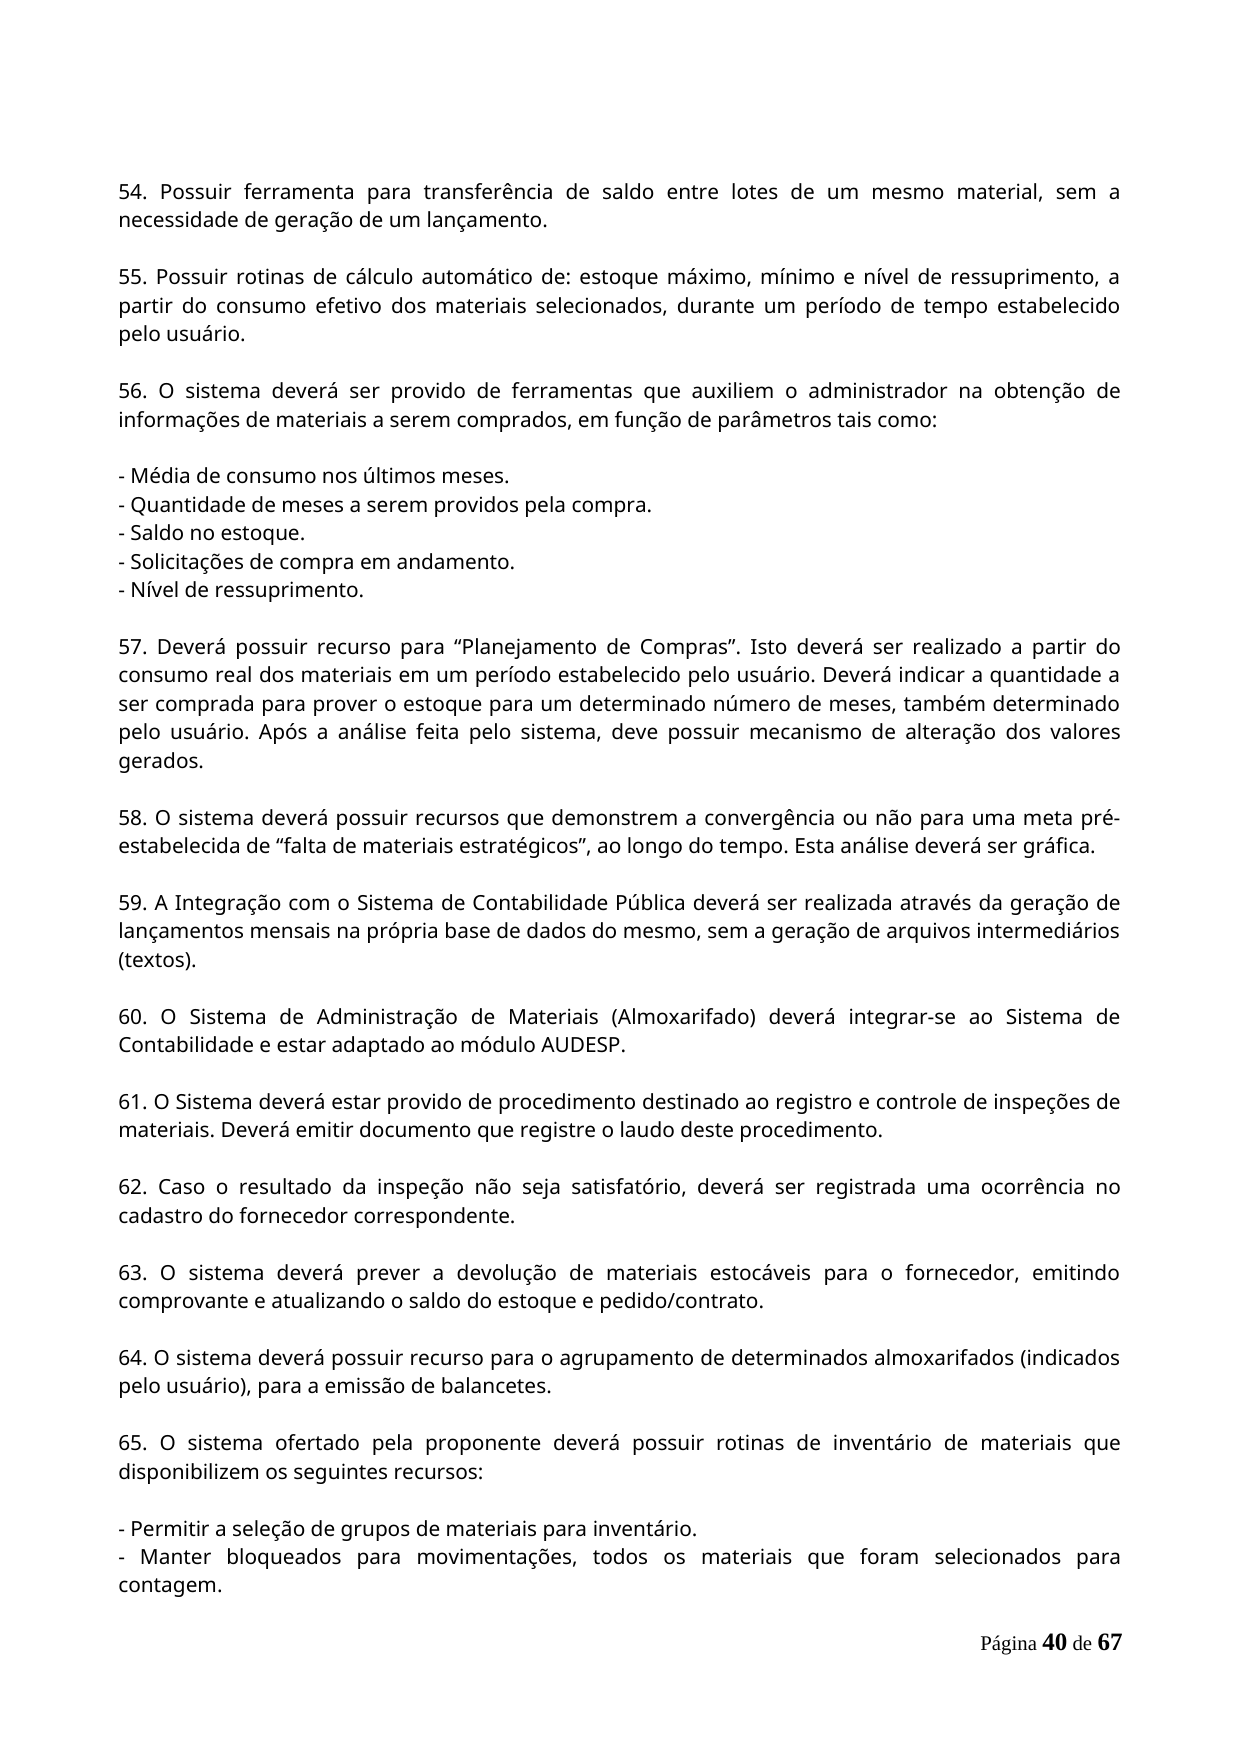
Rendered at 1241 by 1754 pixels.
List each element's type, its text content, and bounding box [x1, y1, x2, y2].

text 58. O sistema deverá possuir recursos que demonstrem a convergência ou não para uma meta pré-estabelecida de “falta de materiais estratégicos”, ao longo do tempo. Esta análise deverá ser gráfica. [118, 803, 1122, 860]
list - Permitir a seleção de grupos de materiais para inventário. [118, 1514, 1122, 1542]
text 56. O sistema deverá ser provido de ferramentas que auxiliem o administrador na obtenção de informações de materiais a serem comprados, em função de parâmetros tais como: [118, 376, 1122, 433]
text 65. O sistema ofertado pela proponente deverá possuir rotinas de inventário de materiais que disponibilizem os seguintes recursos: [118, 1428, 1122, 1485]
list - Solicitações de compra em andamento. [118, 547, 1122, 575]
text 64. O sistema deverá possuir recurso para o agrupamento de determinados almoxarifados (indicados pelo usuário), para a emissão de balancetes. [118, 1343, 1122, 1400]
text 57. Deverá possuir recurso para “Planejamento de Compras”. Isto deverá ser realizado a partir do consumo real dos materiais em um período estabelecido pelo usuário. Deverá indicar a quantidade a ser comprada para prover o estoque para um determinado número de meses, também determinado pelo usuário. Após a análise feita pelo sistema, deve possuir mecanismo de alteração dos valores gerados. [118, 632, 1122, 774]
list - Manter bloqueados para movimentações, todos os materiais que foram selecionados para contagem. [118, 1542, 1122, 1599]
text 54. Possuir ferramenta para transferência de saldo entre lotes de um mesmo material, sem a necessidade de geração de um lançamento. [118, 177, 1122, 234]
text 62. Caso o resultado da inspeção não seja satisfatório, deverá ser registrada uma ocorrência no cadastro do fornecedor correspondente. [118, 1172, 1122, 1229]
list - Média de consumo nos últimos meses. [118, 462, 1122, 490]
text 63. O sistema deverá prever a devolução de materiais estocáveis para o fornecedor, emitindo comprovante e atualizando o saldo do estoque e pedido/contrato. [118, 1258, 1122, 1315]
list - Saldo no estoque. [118, 518, 1122, 547]
text 55. Possuir rotinas de cálculo automático de: estoque máximo, mínimo e nível de ressuprimento, a partir do consumo efetivo dos materiais selecionados, durante um período de tempo estabelecido pelo usuário. [118, 262, 1122, 348]
text 60. O Sistema de Administração de Materiais (Almoxarifado) deverá integrar-se ao Sistema de Contabilidade e estar adaptado ao módulo AUDESP. [118, 1002, 1122, 1059]
list - Nível de ressuprimento. [118, 575, 1122, 604]
text 59. A Integração com o Sistema de Contabilidade Pública deverá ser realizada através da geração de lançamentos mensais na própria base de dados do mesmo, sem a geração de arquivos intermediários (textos). [118, 888, 1122, 973]
list - Quantidade de meses a serem providos pela compra. [118, 490, 1122, 518]
text 61. O Sistema deverá estar provido de procedimento destinado ao registro e controle de inspeções de materiais. Deverá emitir documento que registre o laudo deste procedimento. [118, 1087, 1122, 1144]
